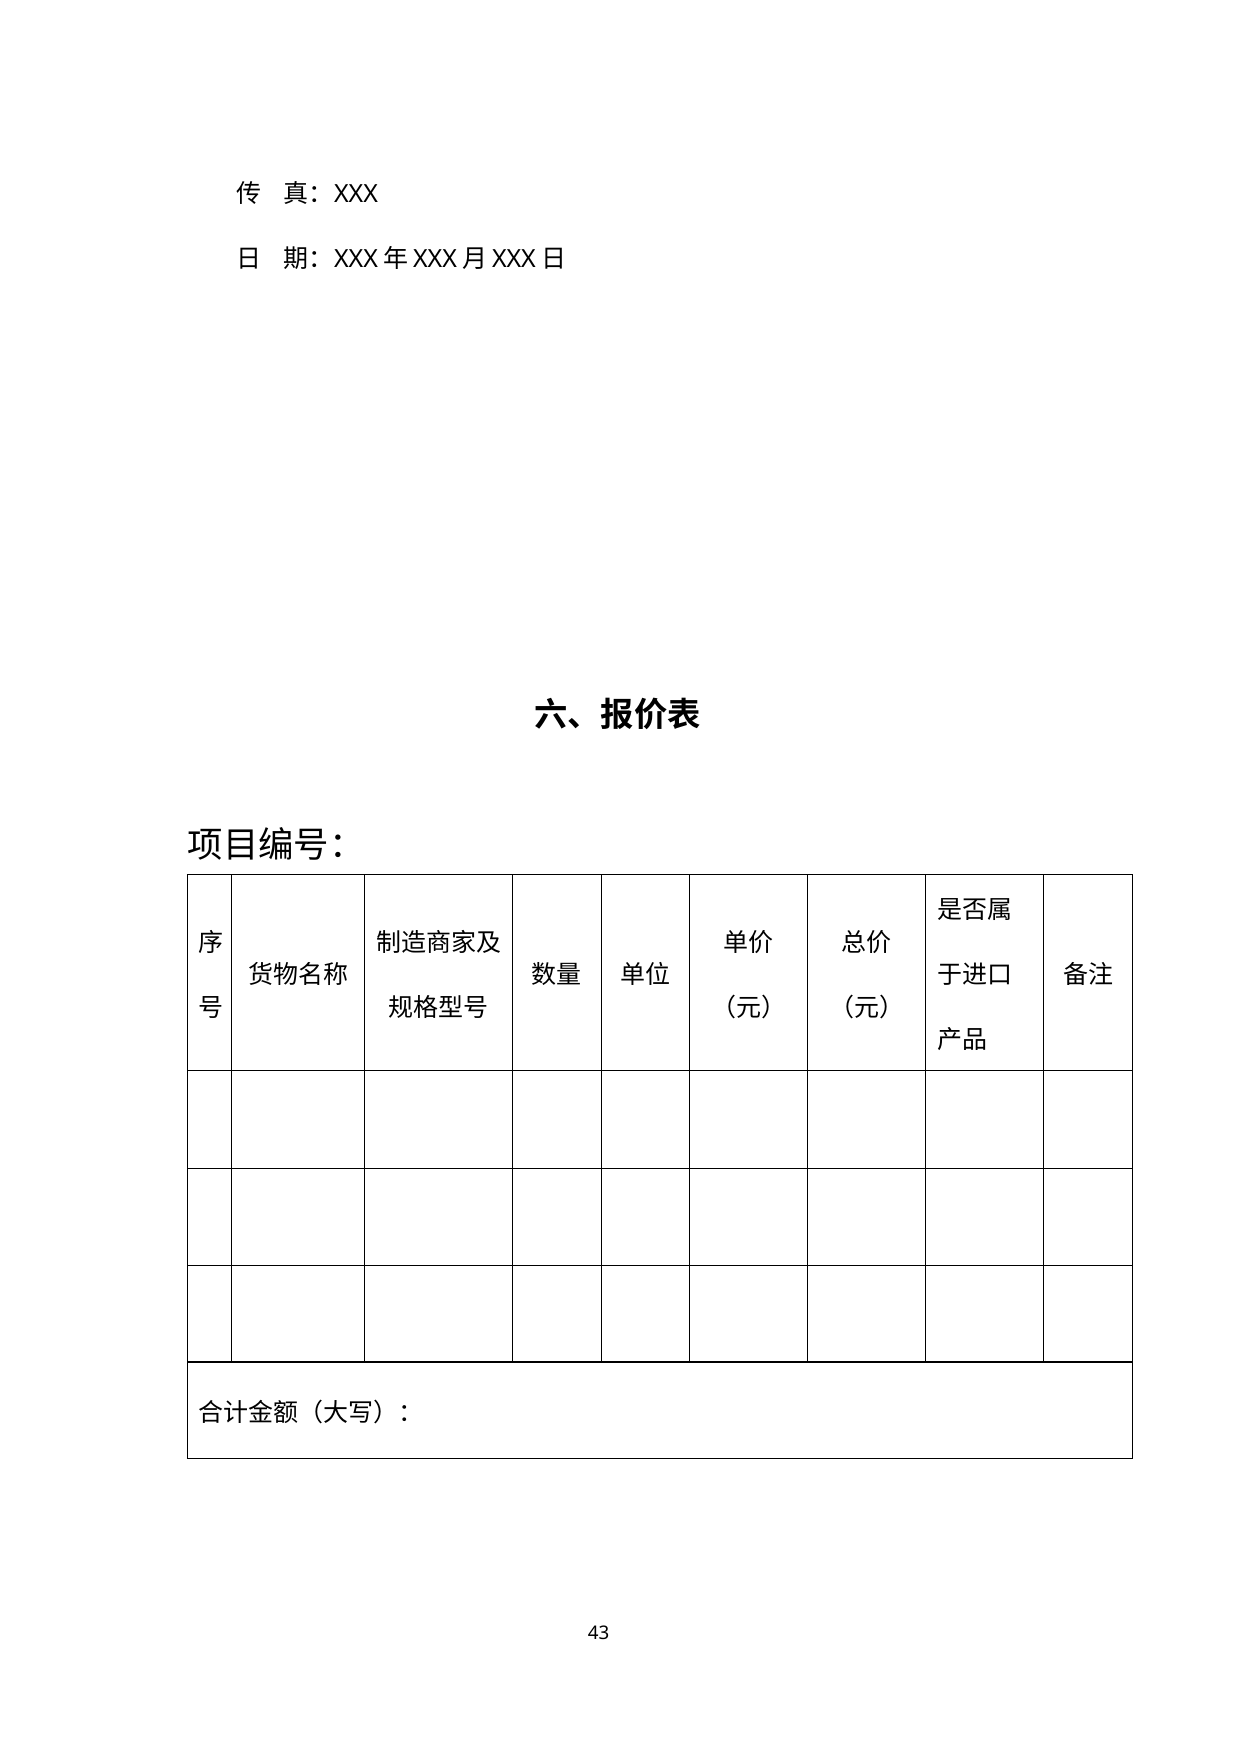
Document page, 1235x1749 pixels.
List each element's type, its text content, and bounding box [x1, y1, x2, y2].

table_header 单价（元） [690, 875, 807, 1070]
table_header 单位 [602, 875, 689, 1070]
table_cell [690, 1169, 807, 1264]
table_cell [808, 1266, 925, 1361]
table_header 货物名称 [232, 875, 364, 1070]
text 项目编号： [187, 809, 1047, 874]
table_cell [232, 1169, 364, 1264]
table_cell [232, 1266, 364, 1361]
table_cell [926, 1071, 1043, 1168]
table_cell [690, 1266, 807, 1361]
table_cell [365, 1266, 512, 1361]
table_cell [1044, 1169, 1132, 1264]
table_cell [188, 1071, 231, 1168]
table_header 备注 [1044, 875, 1132, 1070]
table_header 序号 [188, 875, 231, 1070]
table_cell [1044, 1266, 1132, 1361]
table_cell [602, 1071, 689, 1168]
table_cell [602, 1169, 689, 1264]
table_cell [602, 1266, 689, 1361]
text 日 期：XXX年XXX月XXX日 [187, 224, 1047, 289]
table_cell [188, 1169, 231, 1264]
list 报价表 [187, 679, 1047, 744]
text 传 真：XXX [187, 159, 1047, 224]
table_cell 合计金额（大写）： [188, 1363, 1132, 1458]
table_cell [808, 1071, 925, 1168]
table_cell [188, 1266, 231, 1361]
table_cell [513, 1071, 601, 1168]
table_cell [690, 1071, 807, 1168]
table_cell [926, 1266, 1043, 1361]
table_header 总价（元） [808, 875, 925, 1070]
table_cell [365, 1071, 512, 1168]
table_cell [808, 1169, 925, 1264]
table_cell [1044, 1071, 1132, 1168]
table_header 数量 [513, 875, 601, 1070]
table_header 制造商家及规格型号 [365, 875, 512, 1070]
table_cell [365, 1169, 512, 1264]
table_cell [513, 1266, 601, 1361]
table_cell [232, 1071, 364, 1168]
table_cell [926, 1169, 1043, 1264]
table_header 是否属于进口产品 [926, 875, 1043, 1070]
table_cell [513, 1169, 601, 1264]
